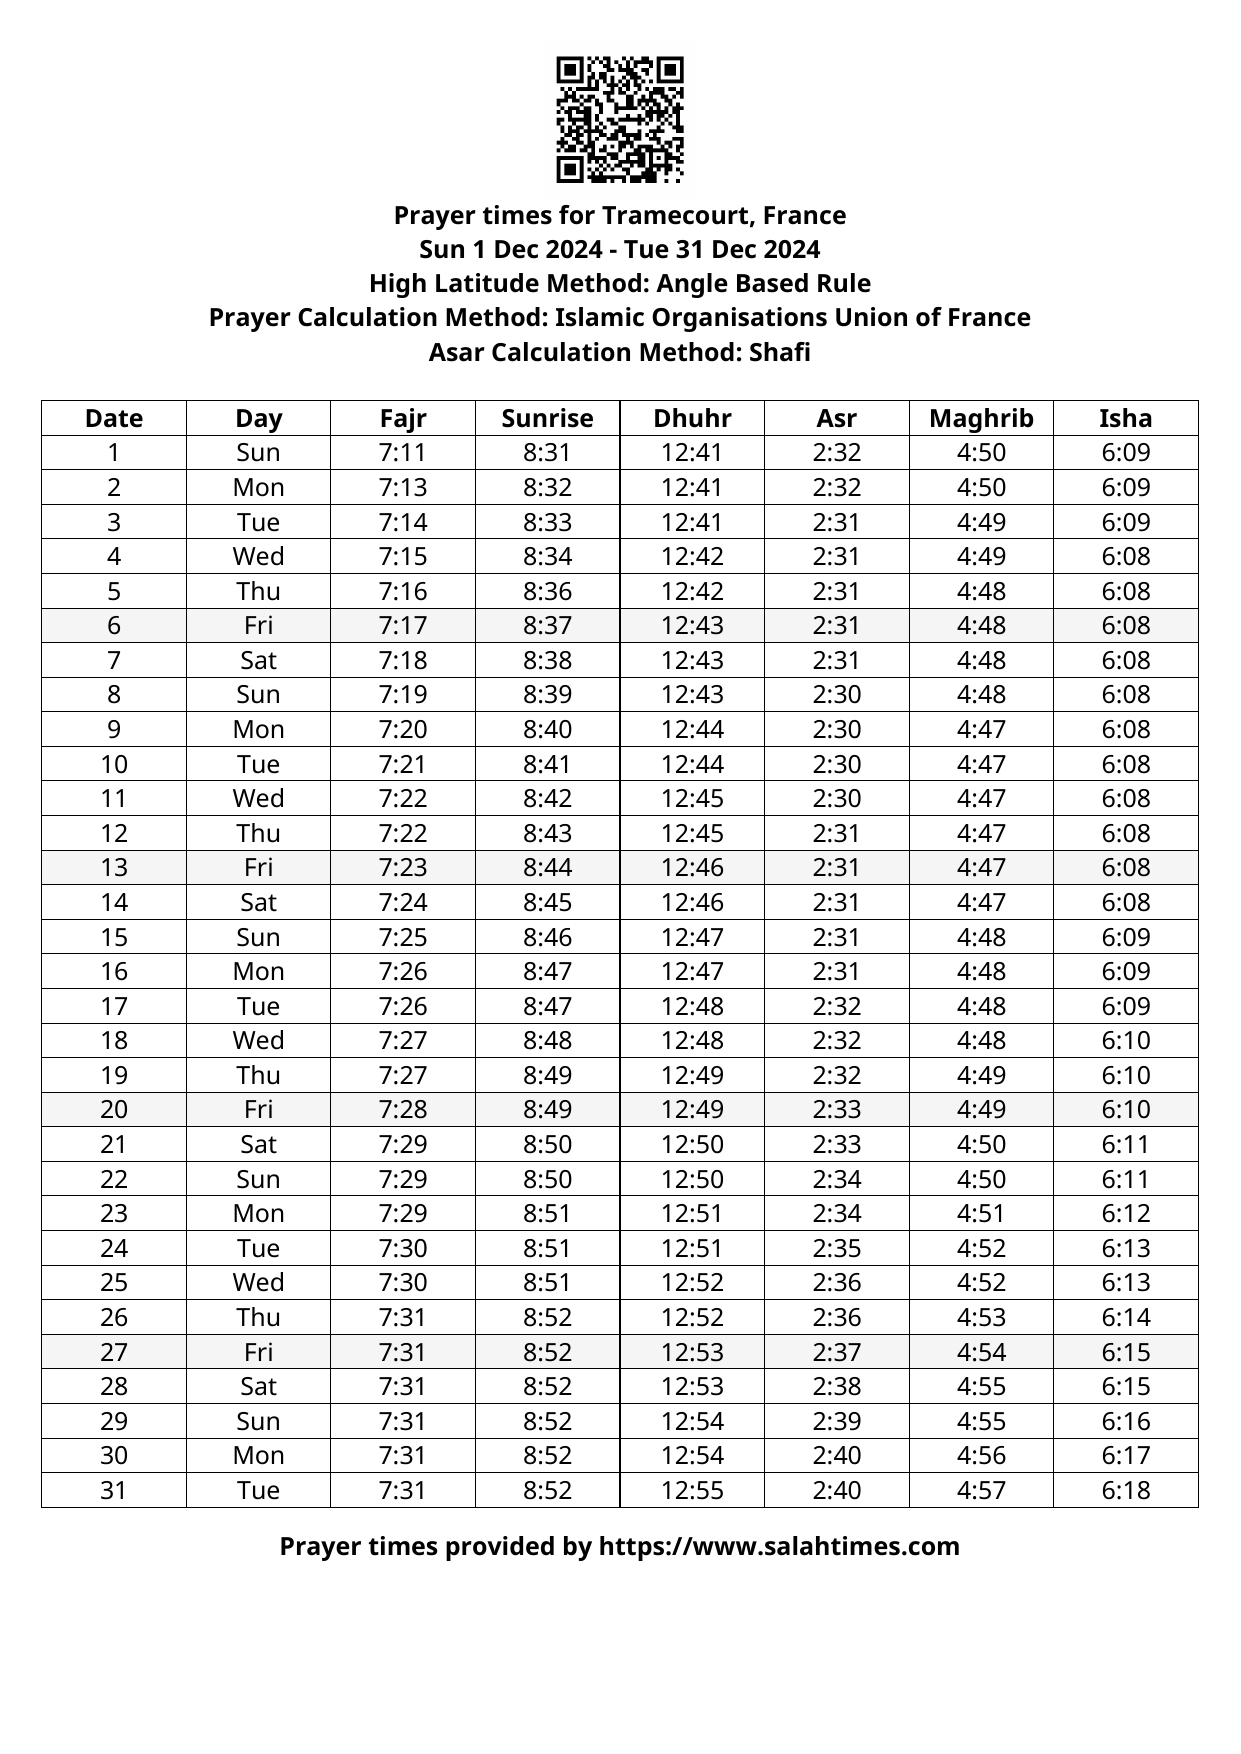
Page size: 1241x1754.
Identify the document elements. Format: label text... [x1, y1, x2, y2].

text Sun 1 Dec 2024 - Tue 31 Dec 2024 [42, 232, 1198, 266]
table_cell 6:08 [1054, 747, 1198, 780]
table_cell 4:47 [910, 816, 1053, 849]
table_cell 12:45 [621, 816, 764, 849]
table_cell 8:52 [476, 1404, 619, 1437]
table_cell 23 [42, 1196, 186, 1230]
table_cell 8:47 [476, 989, 619, 1022]
table_cell 2:31 [765, 885, 909, 919]
table_cell 17 [42, 989, 186, 1022]
table_header Date [42, 401, 186, 434]
text High Latitude Method: Angle Based Rule [42, 266, 1198, 300]
table_cell 8:31 [476, 436, 619, 469]
table_cell 4:50 [910, 1127, 1053, 1161]
table_cell 12:47 [621, 954, 764, 988]
table_cell 8:41 [476, 747, 619, 780]
table_cell 2:40 [765, 1439, 909, 1472]
table_header Dhuhr [621, 401, 764, 434]
table_cell 11 [42, 781, 186, 815]
table_cell 8:44 [476, 851, 619, 884]
table_cell Wed [187, 1266, 330, 1299]
table_cell 4:47 [910, 851, 1053, 884]
table_cell 28 [42, 1369, 186, 1403]
table_cell 2:30 [765, 781, 909, 815]
table_cell 27 [42, 1335, 186, 1368]
table_cell 7:28 [331, 1093, 475, 1126]
table_cell 7:17 [331, 609, 475, 642]
table_cell Thu [187, 1058, 330, 1092]
table_cell 4:48 [910, 574, 1053, 607]
table_header Maghrib [910, 401, 1053, 434]
table_cell 8:38 [476, 643, 619, 677]
table_cell 2:37 [765, 1335, 909, 1368]
table_cell 6:15 [1054, 1335, 1198, 1368]
table_cell Mon [187, 954, 330, 988]
table_header Fajr [331, 401, 475, 434]
table_cell 6:14 [1054, 1300, 1198, 1334]
table_cell 30 [42, 1439, 186, 1472]
table_cell 1 [42, 436, 186, 469]
table_cell 12:50 [621, 1162, 764, 1195]
table_cell 4:48 [910, 1024, 1053, 1057]
table_cell 4:57 [910, 1473, 1053, 1507]
table_cell 8:50 [476, 1127, 619, 1161]
table_cell 8:33 [476, 505, 619, 538]
table_cell 2:36 [765, 1300, 909, 1334]
table_cell 12:48 [621, 989, 764, 1022]
table_cell 7:31 [331, 1369, 475, 1403]
table_cell 12:53 [621, 1369, 764, 1403]
table_cell 12:41 [621, 470, 764, 504]
table_cell 2:31 [765, 851, 909, 884]
table_cell 6:10 [1054, 1058, 1198, 1092]
table_cell 7:29 [331, 1127, 475, 1161]
table_cell 6:08 [1054, 574, 1198, 607]
table_cell 6:09 [1054, 470, 1198, 504]
table_cell 12:54 [621, 1404, 764, 1437]
table_cell 2:34 [765, 1196, 909, 1230]
picture [542, 41, 699, 198]
table_cell 8:48 [476, 1024, 619, 1057]
table_cell Fri [187, 609, 330, 642]
text Prayer Calculation Method: Islamic Organisations Union of France [42, 300, 1198, 334]
table_cell 4:50 [910, 470, 1053, 504]
table_cell 12 [42, 816, 186, 849]
table_cell 4:48 [910, 920, 1053, 953]
table_cell 2:31 [765, 954, 909, 988]
table_cell 7:31 [331, 1335, 475, 1368]
table_cell 12:41 [621, 505, 764, 538]
table_cell 7:19 [331, 678, 475, 711]
table_cell 12:49 [621, 1093, 764, 1126]
table_cell 8:51 [476, 1196, 619, 1230]
table_cell Tue [187, 1473, 330, 1507]
table_cell 2:31 [765, 920, 909, 953]
table_cell 4:52 [910, 1266, 1053, 1299]
table_cell 8:51 [476, 1266, 619, 1299]
table_cell 8:40 [476, 712, 619, 746]
table_cell 4:48 [910, 989, 1053, 1022]
table_cell Sat [187, 643, 330, 677]
table_cell 7:27 [331, 1024, 475, 1057]
table_cell Tue [187, 1231, 330, 1264]
table_cell 12:51 [621, 1231, 764, 1264]
table_cell 6:08 [1054, 609, 1198, 642]
table_cell 2:31 [765, 643, 909, 677]
table_cell 6:08 [1054, 851, 1198, 884]
table_cell 3 [42, 505, 186, 538]
table_cell 16 [42, 954, 186, 988]
table_cell 2:30 [765, 712, 909, 746]
table_cell 12:44 [621, 747, 764, 780]
table_cell 2:31 [765, 609, 909, 642]
table_cell 12:43 [621, 678, 764, 711]
table_cell 8:52 [476, 1369, 619, 1403]
table_cell 12:41 [621, 436, 764, 469]
table_cell 2:31 [765, 574, 909, 607]
table_cell 12:50 [621, 1127, 764, 1161]
table_cell 8:46 [476, 920, 619, 953]
table_cell Sat [187, 1369, 330, 1403]
table_cell 4:55 [910, 1404, 1053, 1437]
table_cell 12:45 [621, 781, 764, 815]
table_cell 7:11 [331, 436, 475, 469]
table_cell 12:54 [621, 1439, 764, 1472]
text Prayer times for Tramecourt, France [42, 198, 1198, 232]
table_cell 7:16 [331, 574, 475, 607]
table_cell 2:30 [765, 747, 909, 780]
table_cell 8:47 [476, 954, 619, 988]
table_cell Tue [187, 747, 330, 780]
table_cell 2:39 [765, 1404, 909, 1437]
table_cell Mon [187, 1439, 330, 1472]
table_cell 10 [42, 747, 186, 780]
table_cell 22 [42, 1162, 186, 1195]
table_cell 2:32 [765, 436, 909, 469]
table_cell 4:49 [910, 539, 1053, 573]
table_cell 4:47 [910, 747, 1053, 780]
table_cell 2:31 [765, 816, 909, 849]
table_cell 25 [42, 1266, 186, 1299]
table_cell 7 [42, 643, 186, 677]
table_cell Wed [187, 1024, 330, 1057]
table_cell Sun [187, 1404, 330, 1437]
table_cell 6:08 [1054, 816, 1198, 849]
table_cell 8:52 [476, 1335, 619, 1368]
table_cell 12:42 [621, 574, 764, 607]
table_cell 7:22 [331, 816, 475, 849]
text Asar Calculation Method: Shafi [42, 334, 1198, 368]
table_cell 6:12 [1054, 1196, 1198, 1230]
table_cell 4:48 [910, 643, 1053, 677]
table_cell 7:26 [331, 954, 475, 988]
table_cell 7:24 [331, 885, 475, 919]
table_cell Mon [187, 1196, 330, 1230]
table_cell 7:31 [331, 1404, 475, 1437]
table_cell 6:08 [1054, 712, 1198, 746]
table_cell Mon [187, 712, 330, 746]
table_cell 21 [42, 1127, 186, 1161]
table_cell 7:29 [331, 1162, 475, 1195]
table_cell 6:09 [1054, 989, 1198, 1022]
table_cell 20 [42, 1093, 186, 1126]
table_cell 2:33 [765, 1093, 909, 1126]
table_cell 8:50 [476, 1162, 619, 1195]
table_cell 6 [42, 609, 186, 642]
table_cell 7:31 [331, 1439, 475, 1472]
table_cell Sun [187, 436, 330, 469]
table_cell 7:18 [331, 643, 475, 677]
table_cell 12:47 [621, 920, 764, 953]
table_cell 4:53 [910, 1300, 1053, 1334]
table_cell 2:32 [765, 989, 909, 1022]
table_cell 12:43 [621, 609, 764, 642]
table_cell 6:09 [1054, 954, 1198, 988]
table_cell 8:45 [476, 885, 619, 919]
table_cell 2:32 [765, 470, 909, 504]
table_cell 7:30 [331, 1266, 475, 1299]
table_cell 7:27 [331, 1058, 475, 1092]
table_cell Fri [187, 851, 330, 884]
table_cell 2:33 [765, 1127, 909, 1161]
table_cell 6:17 [1054, 1439, 1198, 1472]
table_cell 8:39 [476, 678, 619, 711]
text Prayer times provided by https://www.salahtimes.com [42, 1528, 1198, 1563]
table_cell 7:26 [331, 989, 475, 1022]
table_cell Sat [187, 885, 330, 919]
table_cell 9 [42, 712, 186, 746]
table_cell 8:37 [476, 609, 619, 642]
table_cell 12:49 [621, 1058, 764, 1092]
table_cell 7:22 [331, 781, 475, 815]
table_cell 12:43 [621, 643, 764, 677]
table_cell 2:30 [765, 678, 909, 711]
table_cell 2:40 [765, 1473, 909, 1507]
table_cell 14 [42, 885, 186, 919]
table_cell Fri [187, 1093, 330, 1126]
table_cell 4 [42, 539, 186, 573]
table_cell Tue [187, 505, 330, 538]
table_cell 31 [42, 1473, 186, 1507]
table_cell Wed [187, 539, 330, 573]
table_cell 6:13 [1054, 1231, 1198, 1264]
table_cell 4:49 [910, 505, 1053, 538]
table_cell 4:48 [910, 954, 1053, 988]
table_cell 4:51 [910, 1196, 1053, 1230]
table_cell 2:36 [765, 1266, 909, 1299]
table_cell 2:31 [765, 505, 909, 538]
table_cell 18 [42, 1024, 186, 1057]
table_cell 7:13 [331, 470, 475, 504]
table_cell 2:31 [765, 539, 909, 573]
table_cell 6:08 [1054, 885, 1198, 919]
table_cell 4:55 [910, 1369, 1053, 1403]
table_cell 6:08 [1054, 781, 1198, 815]
table_header Isha [1054, 401, 1198, 434]
table_header Day [187, 401, 330, 434]
table_cell 8:49 [476, 1093, 619, 1126]
table_cell Fri [187, 1335, 330, 1368]
table_cell 6:08 [1054, 539, 1198, 573]
table_header Asr [765, 401, 909, 434]
table_cell 2:34 [765, 1162, 909, 1195]
table_cell Sat [187, 1127, 330, 1161]
table_cell Mon [187, 470, 330, 504]
table_cell 4:54 [910, 1335, 1053, 1368]
table_cell 2:32 [765, 1024, 909, 1057]
table_cell 6:11 [1054, 1162, 1198, 1195]
table_cell Thu [187, 1300, 330, 1334]
table_cell 12:51 [621, 1196, 764, 1230]
table_cell 7:29 [331, 1196, 475, 1230]
table_cell 7:31 [331, 1473, 475, 1507]
table_cell 4:47 [910, 781, 1053, 815]
table_cell 6:09 [1054, 920, 1198, 953]
table_cell 6:08 [1054, 678, 1198, 711]
table_cell 12:52 [621, 1300, 764, 1334]
table_cell Sun [187, 920, 330, 953]
table_cell 6:08 [1054, 643, 1198, 677]
table_cell 6:16 [1054, 1404, 1198, 1437]
table_cell 12:53 [621, 1335, 764, 1368]
table_cell Wed [187, 781, 330, 815]
table_cell 7:21 [331, 747, 475, 780]
table_cell Thu [187, 574, 330, 607]
table_cell 6:10 [1054, 1093, 1198, 1126]
table_cell 8:32 [476, 470, 619, 504]
table_cell 4:47 [910, 712, 1053, 746]
table_cell 6:18 [1054, 1473, 1198, 1507]
table_cell 19 [42, 1058, 186, 1092]
table_cell 6:09 [1054, 436, 1198, 469]
table_cell 7:20 [331, 712, 475, 746]
table_cell 6:13 [1054, 1266, 1198, 1299]
table_cell 6:10 [1054, 1024, 1198, 1057]
table_cell 5 [42, 574, 186, 607]
table_cell 12:48 [621, 1024, 764, 1057]
table_cell 2:35 [765, 1231, 909, 1264]
table_cell 24 [42, 1231, 186, 1264]
table_cell 13 [42, 851, 186, 884]
table_cell Sun [187, 678, 330, 711]
table_cell 4:50 [910, 1162, 1053, 1195]
table_cell Thu [187, 816, 330, 849]
table_cell 7:15 [331, 539, 475, 573]
table_cell 4:48 [910, 678, 1053, 711]
table_cell 6:09 [1054, 505, 1198, 538]
table_cell 8:34 [476, 539, 619, 573]
table_cell 12:44 [621, 712, 764, 746]
table_cell 8:52 [476, 1300, 619, 1334]
table_cell 12:55 [621, 1473, 764, 1507]
table_cell 15 [42, 920, 186, 953]
table_cell 8:36 [476, 574, 619, 607]
table_cell 8:42 [476, 781, 619, 815]
table_cell 12:42 [621, 539, 764, 573]
table_cell 2:32 [765, 1058, 909, 1092]
table_header Sunrise [476, 401, 619, 434]
table_cell 2:38 [765, 1369, 909, 1403]
table_cell 4:56 [910, 1439, 1053, 1472]
table_cell 7:31 [331, 1300, 475, 1334]
table_cell 8:52 [476, 1473, 619, 1507]
table_cell 26 [42, 1300, 186, 1334]
table_cell 7:30 [331, 1231, 475, 1264]
table_cell 7:25 [331, 920, 475, 953]
table_cell Sun [187, 1162, 330, 1195]
table_cell 6:15 [1054, 1369, 1198, 1403]
table_cell 12:52 [621, 1266, 764, 1299]
table_cell 4:48 [910, 609, 1053, 642]
table_cell 4:50 [910, 436, 1053, 469]
table_cell 8:51 [476, 1231, 619, 1264]
table_cell 29 [42, 1404, 186, 1437]
table_cell 8 [42, 678, 186, 711]
table_cell 8:52 [476, 1439, 619, 1472]
table_cell 4:49 [910, 1058, 1053, 1092]
table_cell 4:52 [910, 1231, 1053, 1264]
table_cell 7:14 [331, 505, 475, 538]
table_cell 12:46 [621, 851, 764, 884]
table_cell 8:43 [476, 816, 619, 849]
table_cell 12:46 [621, 885, 764, 919]
table_cell 7:23 [331, 851, 475, 884]
table_cell 4:49 [910, 1093, 1053, 1126]
table_cell 4:47 [910, 885, 1053, 919]
table_cell Tue [187, 989, 330, 1022]
table_cell 6:11 [1054, 1127, 1198, 1161]
table_cell 2 [42, 470, 186, 504]
table_cell 8:49 [476, 1058, 619, 1092]
